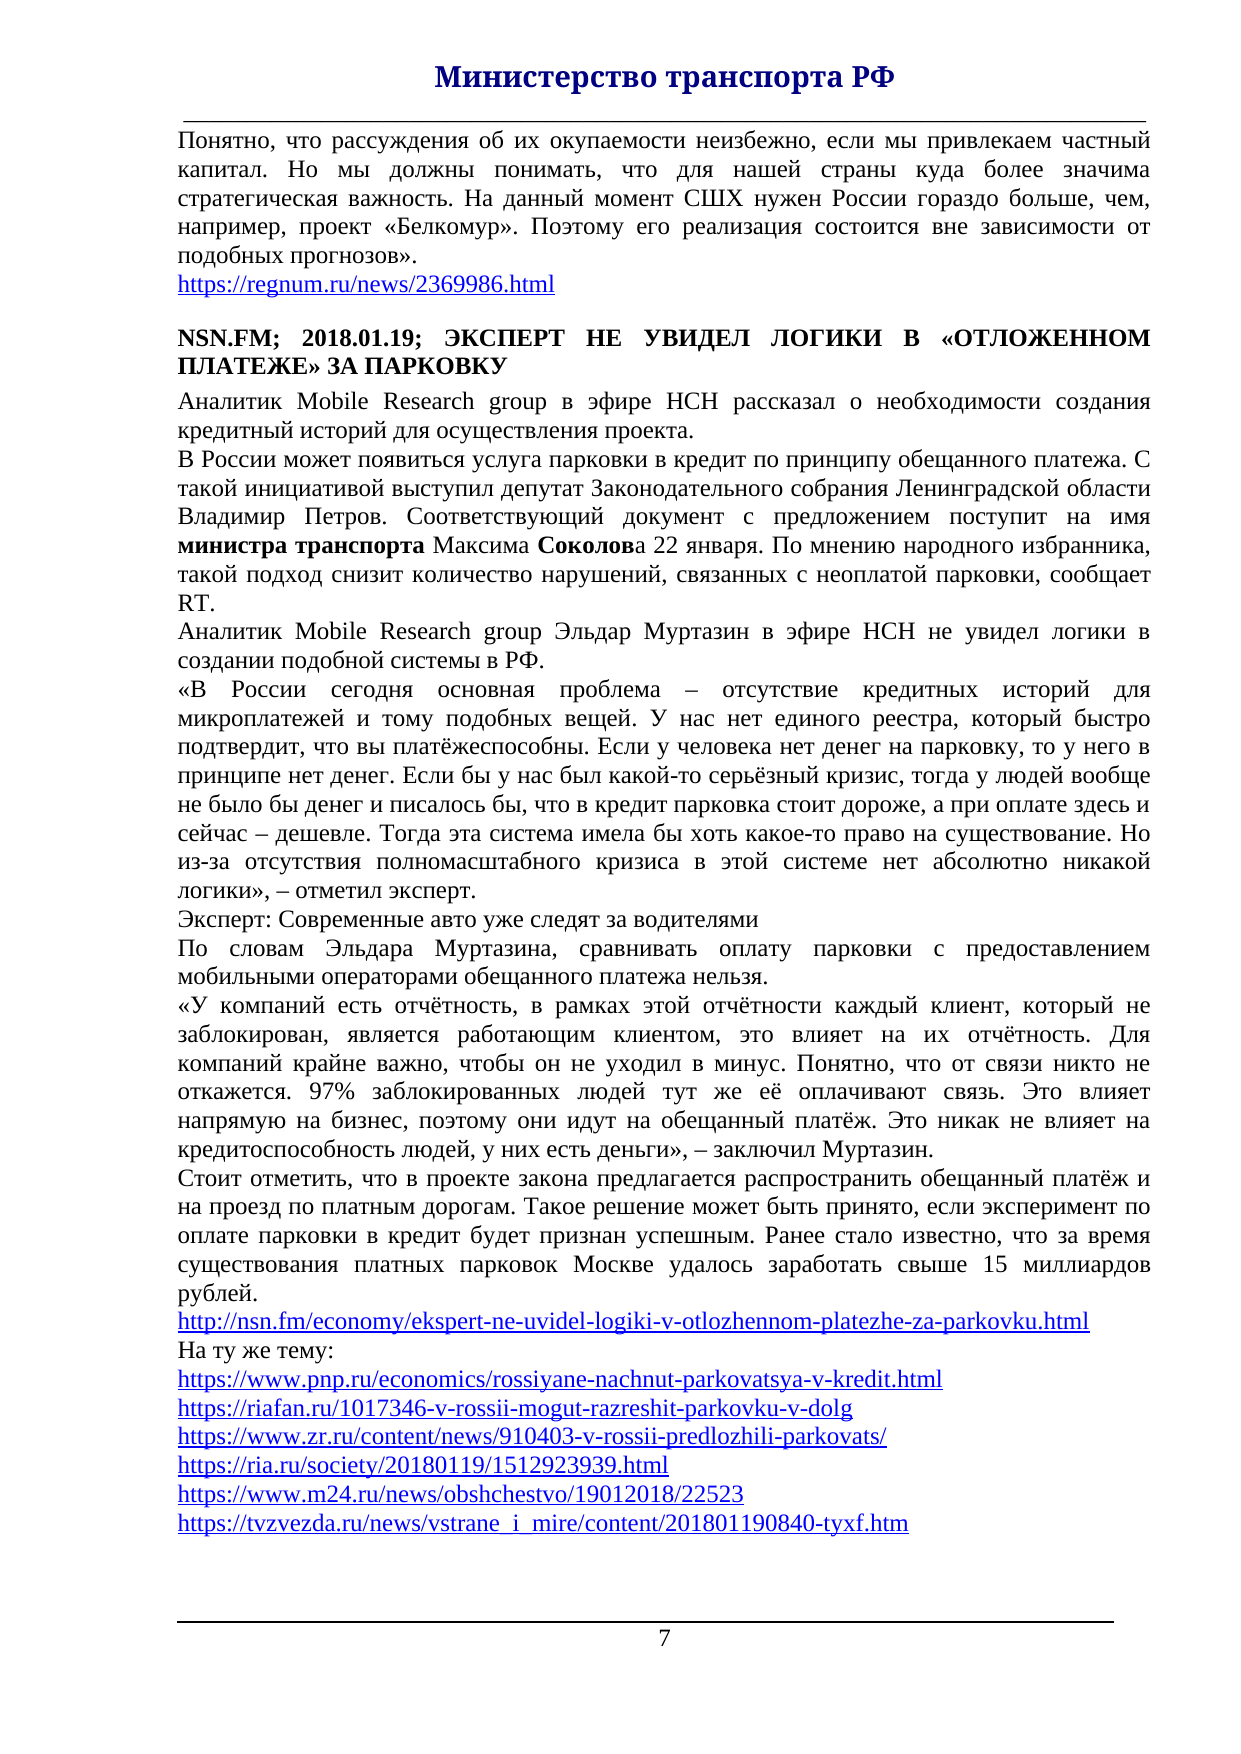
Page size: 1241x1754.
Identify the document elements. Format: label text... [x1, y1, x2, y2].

text https://www.pnp.ru/economics/rossiyane-nachnut-parkovatsya-v-kredit.html [177, 1364, 1152, 1393]
text https://riafan.ru/1017346-v-rossii-mogut-razreshit-parkovku-v-dolg [177, 1393, 1152, 1421]
text Стоит отметить, что в проекте закона предлагается распространить обещанный платёж и на проезд по платным дорогам. Такое решение может быть принято, если эксперимент по оплате парковки в кредит будет признан успешным. Ранее стало известно, что за время существования платных парковок Москве удалось заработать свыше 15 миллиардов рублей. [177, 1163, 1152, 1306]
text В России может появиться услуга парковки в кредит по принципу обещанного платежа. С такой инициативой выступил депутат Законодательного собрания Ленинградской области Владимир Петров. Соответствующий документ с предложением поступит на имя министра транспорта Максима Соколова 22 января. По мнению народного избранника, такой подход снизит количество нарушений, связанных с неоплатой парковки, сообщает RT. [177, 444, 1152, 616]
text Эксперт: Современные авто уже следят за водителями [177, 904, 1152, 933]
text Аналитик Mobile Research group в эфире НСН рассказал о необходимости создания кредитный историй для осуществления проекта. [177, 386, 1152, 444]
text «В России сегодня основная проблема – отсутствие кредитных историй для микроплатежей и тому подобных вещей. У нас нет единого реестра, который быстро подтвердит, что вы платёжеспособны. Если у человека нет денег на парковку, то у него в принципе нет денег. Если бы у нас был какой-то серьёзный кризис, тогда у людей вообще не было бы денег и писалось бы, что в кредит парковка стоит дороже, а при оплате здесь и сейчас – дешевле. Тогда эта система имела бы хоть какое-то право на существование. Но из-за отсутствия полномасштабного кризиса в этой системе нет абсолютно никакой логики», – отметил эксперт. [177, 674, 1152, 904]
text По словам Эльдара Муртазина, сравнивать оплату парковки с предоставлением мобильными операторами обещанного платежа нельзя. [177, 933, 1152, 990]
text На ту же тему: [177, 1335, 1152, 1364]
text Понятно, что рассуждения об их окупаемости неизбежно, если мы привлекаем частный капитал. Но мы должны понимать, что для нашей страны куда более значима стратегическая важность. На данный момент СШХ нужен России гораздо больше, чем, например, проект «Белкомур». Поэтому его реализация состоится вне зависимости от подобных прогнозов». [177, 125, 1152, 269]
text http://nsn.fm/economy/ekspert-ne-uvidel-logiki-v-otlozhennom-platezhe-za-parkovku.html [177, 1306, 1152, 1335]
text https://ria.ru/society/20180119/1512923939.html [177, 1450, 1152, 1479]
text https://tvzvezda.ru/news/vstrane_i_mire/content/201801190840-tyxf.htm [177, 1508, 1152, 1536]
text https://www.m24.ru/news/obshchestvo/19012018/22523 [177, 1479, 1152, 1508]
text https://regnum.ru/news/2369986.html [177, 269, 1152, 298]
text https://www.zr.ru/content/news/910403-v-rossii-predlozhili-parkovats/ [177, 1421, 1152, 1450]
subtitle NSN.FM; 2018.01.19; ЭКСПЕРТ НЕ УВИДЕЛ ЛОГИКИ В «ОТЛОЖЕННОМ ПЛАТЕЖЕ» ЗА ПАРКОВКУ [177, 323, 1152, 380]
text Аналитик Mobile Research group Эльдар Муртазин в эфире НСН не увидел логики в создании подобной системы в РФ. [177, 616, 1152, 674]
text «У компаний есть отчётность, в рамках этой отчётности каждый клиент, который не заблокирован, является работающим клиентом, это влияет на их отчётность. Для компаний крайне важно, чтобы он не уходил в минус. Понятно, что от связи никто не откажется. 97% заблокированных людей тут же её оплачивают связь. Это влияет напрямую на бизнес, поэтому они идут на обещанный платёж. Это никак не влияет на кредитоспособность людей, у них есть деньги», – заключил Муртазин. [177, 990, 1152, 1163]
